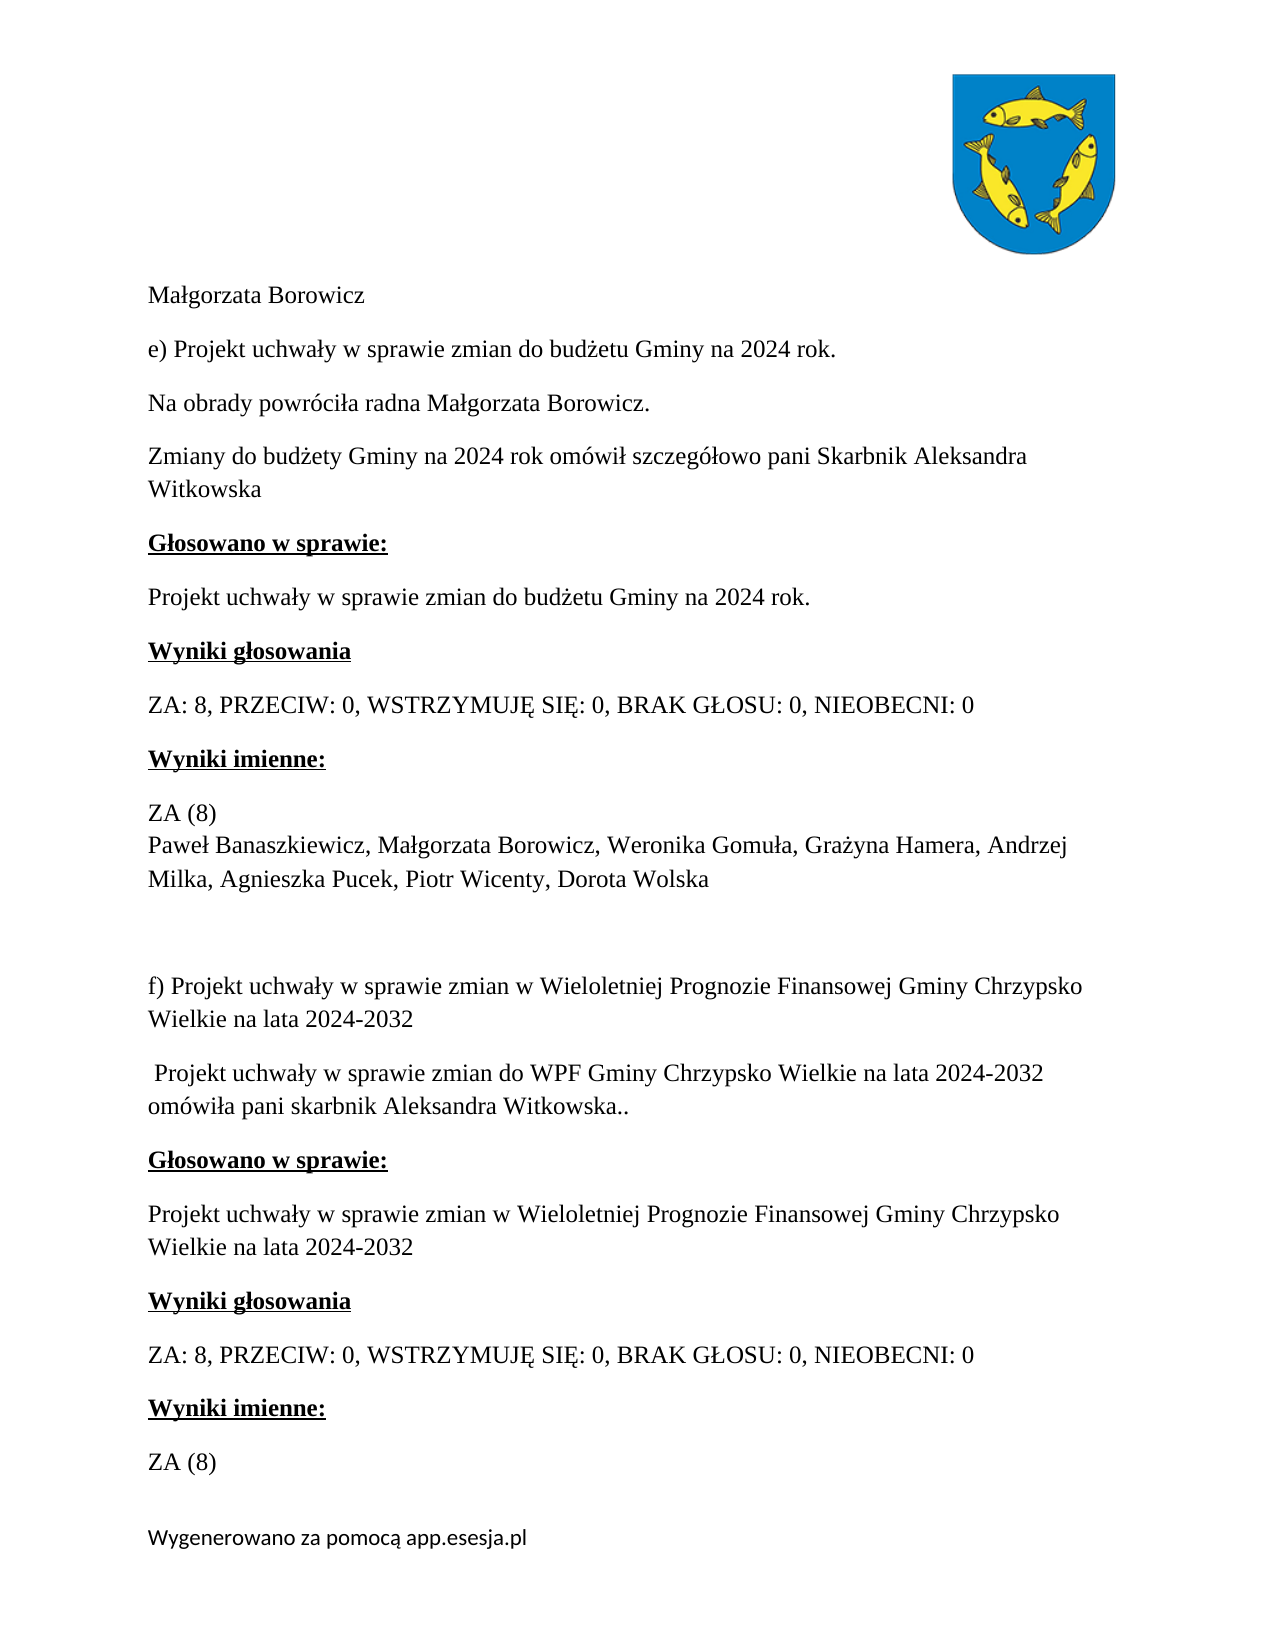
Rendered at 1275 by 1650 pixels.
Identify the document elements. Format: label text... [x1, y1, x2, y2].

text Wyniki imienne: [148, 744, 1127, 772]
text f) Projekt uchwały w sprawie zmian w Wieloletniej Prognozie Finansowej Gminy Chrzypsko Wielkie na lata 2024-2032 [148, 971, 1127, 1033]
text ZA: 8, PRZECIW: 0, WSTRZYMUJĘ SIĘ: 0, BRAK GŁOSU: 0, NIEOBECNI: 0 [148, 1340, 1127, 1368]
text Projekt uchwały w sprawie zmian do WPF Gminy Chrzypsko Wielkie na lata 2024-2032 omówiła pani skarbnik Aleksandra Witkowska.. [148, 1058, 1127, 1120]
text ZA (8) [148, 798, 1127, 826]
text Wyniki głosowania [148, 1286, 1127, 1314]
text Paweł Banaszkiewicz, Małgorzata Borowicz, Weronika Gomuła, Grażyna Hamera, Andrzej Milka, Agnieszka Pucek, Piotr Wicenty, Dorota Wolska [148, 831, 1127, 892]
text ZA: 8, PRZECIW: 0, WSTRZYMUJĘ SIĘ: 0, BRAK GŁOSU: 0, NIEOBECNI: 0 [148, 690, 1127, 719]
text Projekt uchwały w sprawie zmian do budżetu Gminy na 2024 rok. [148, 582, 1127, 611]
text Głosowano w sprawie: [148, 528, 1127, 557]
text Zmiany do budżety Gminy na 2024 rok omówił szczegółowo pani Skarbnik Aleksandra Witkowska [148, 441, 1127, 503]
text Głosowano w sprawie: [148, 1145, 1127, 1174]
text Na obrady powróciła radna Małgorzata Borowicz. [148, 388, 1127, 416]
text Projekt uchwały w sprawie zmian w Wieloletniej Prognozie Finansowej Gminy Chrzypsko Wielkie na lata 2024-2032 [148, 1199, 1127, 1261]
text e) Projekt uchwały w sprawie zmian do budżetu Gminy na 2024 rok. [148, 334, 1127, 362]
text Wyniki głosowania [148, 636, 1127, 665]
text Wyniki imienne: [148, 1393, 1127, 1422]
text ZA (8) [148, 1447, 1127, 1476]
text Małgorzata Borowicz [148, 280, 1127, 309]
